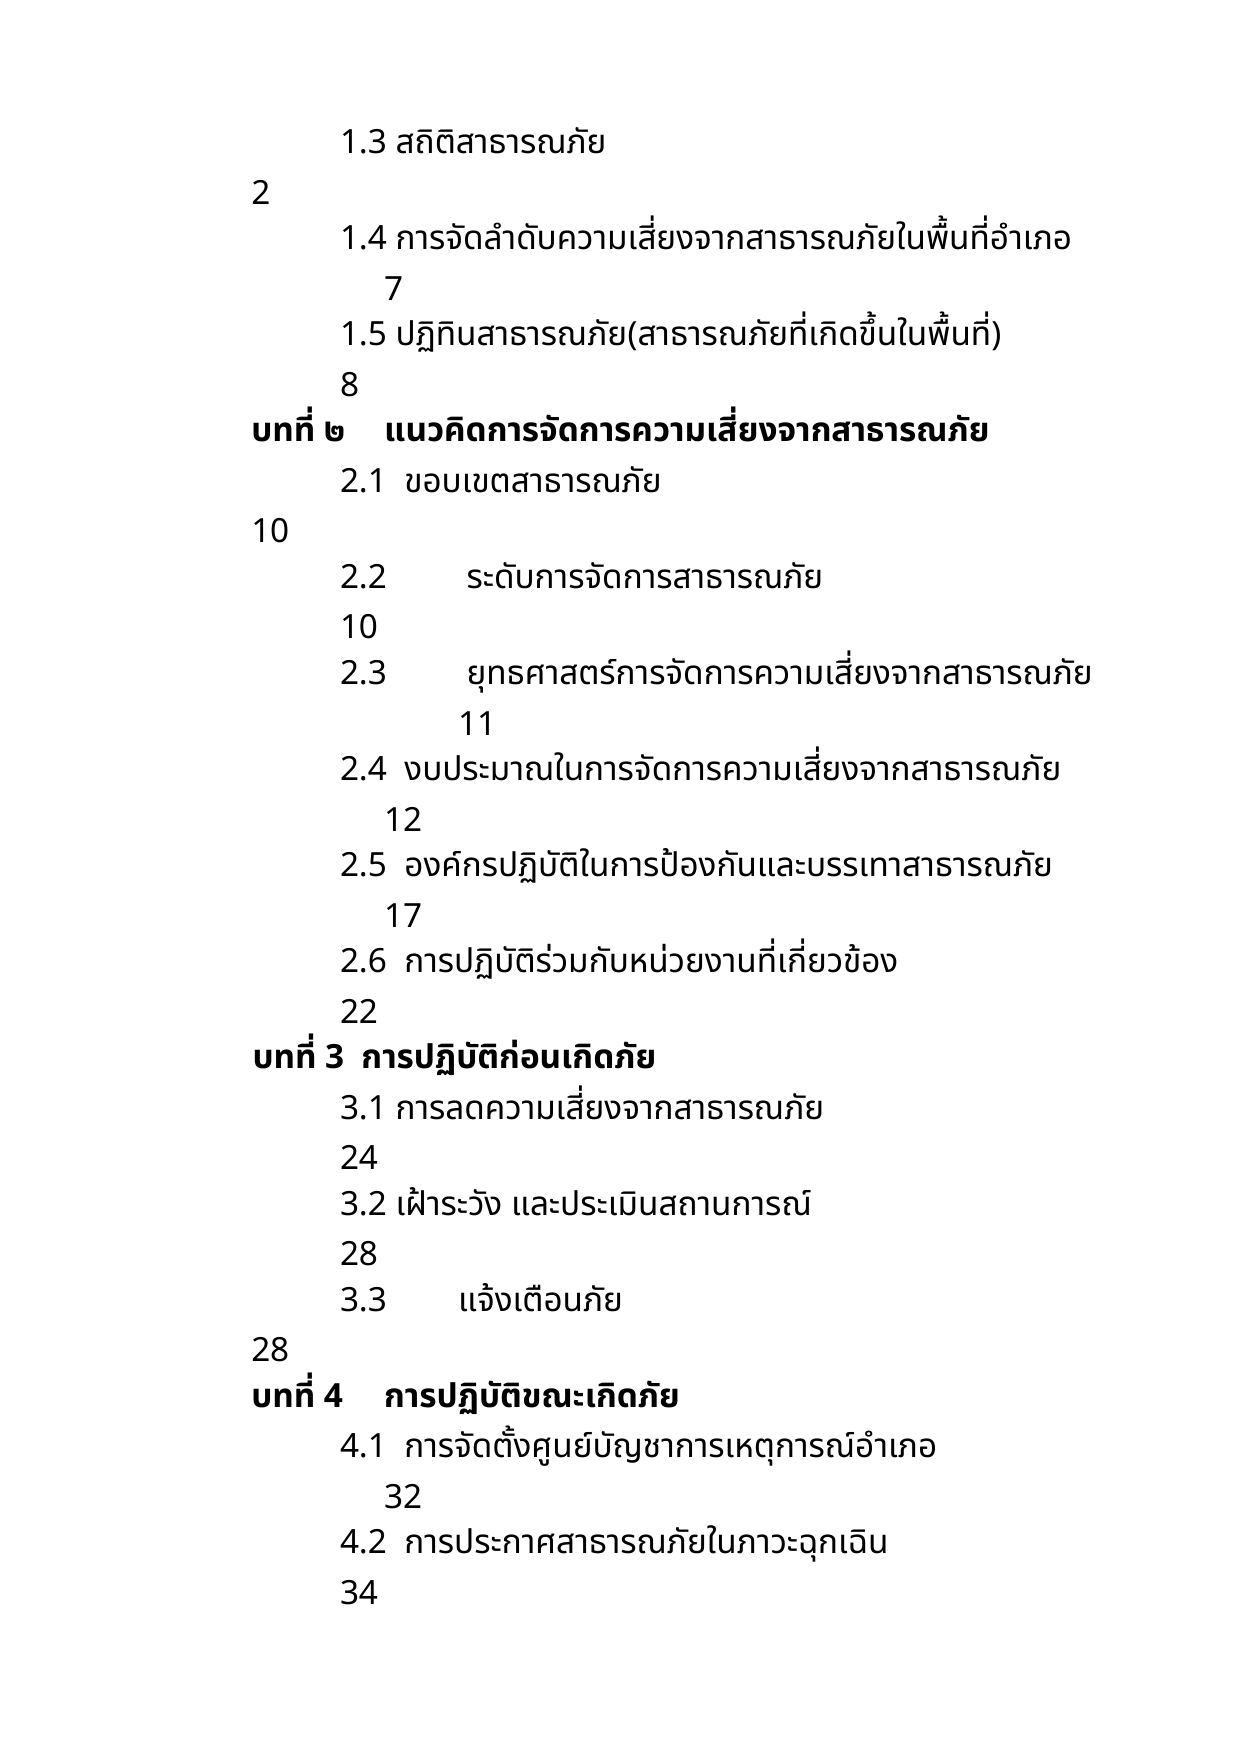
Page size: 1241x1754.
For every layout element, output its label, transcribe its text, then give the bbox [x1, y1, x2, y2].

text 2.2 ระดับการจัดการสาธารณภัย 10 [177, 553, 1122, 649]
text 4.1 การจัดตั้งศูนย์บัญชาการเหตุการณ์อำเภอ 32 [177, 1422, 1122, 1518]
text บทที่ 3 การปฏิบัติก่อนเกิดภัย [177, 1033, 1122, 1083]
text 3.2 เฝ้าระวัง และประเมินสถานการณ์ 28 [177, 1179, 1122, 1276]
text 1.3 สถิติสาธารณภัย 2 [177, 118, 1122, 214]
text บทที่ 4 การปฏิบัติขณะเกิดภัย [177, 1372, 1122, 1422]
text 2.3 ยุทธศาสตร์การจัดการความเสี่ยงจากสาธารณภัย 11 [177, 649, 1122, 745]
text 1.5 ปฏิทินสาธารณภัย(สาธารณภัยที่เกิดขึ้นในพื้นที่) 8 [177, 310, 1122, 406]
text 2.4 งบประมาณในการจัดการความเสี่ยงจากสาธารณภัย 12 [177, 745, 1122, 841]
text 3.3 แจ้งเตือนภัย 28 [177, 1276, 1122, 1372]
text 2.6 การปฏิบัติร่วมกับหน่วยงานที่เกี่ยวข้อง 22 [177, 937, 1122, 1033]
text 1.4 การจัดลำดับความเสี่ยงจากสาธารณภัยในพื้นที่อำเภอ 7 [177, 214, 1122, 310]
text 3.1 การลดความเสี่ยงจากสาธารณภัย 24 [177, 1083, 1122, 1179]
text บทที่ ๒ แนวคิดการจัดการความเสี่ยงจากสาธารณภัย [177, 406, 1122, 457]
text 2.1 ขอบเขตสาธารณภัย 10 [177, 457, 1122, 553]
text 2.5 องค์กรปฏิบัติในการป้องกันและบรรเทาสาธารณภัย 17 [177, 841, 1122, 937]
text 4.2 การประกาศสาธารณภัยในภาวะฉุกเฉิน 34 [177, 1518, 1122, 1614]
